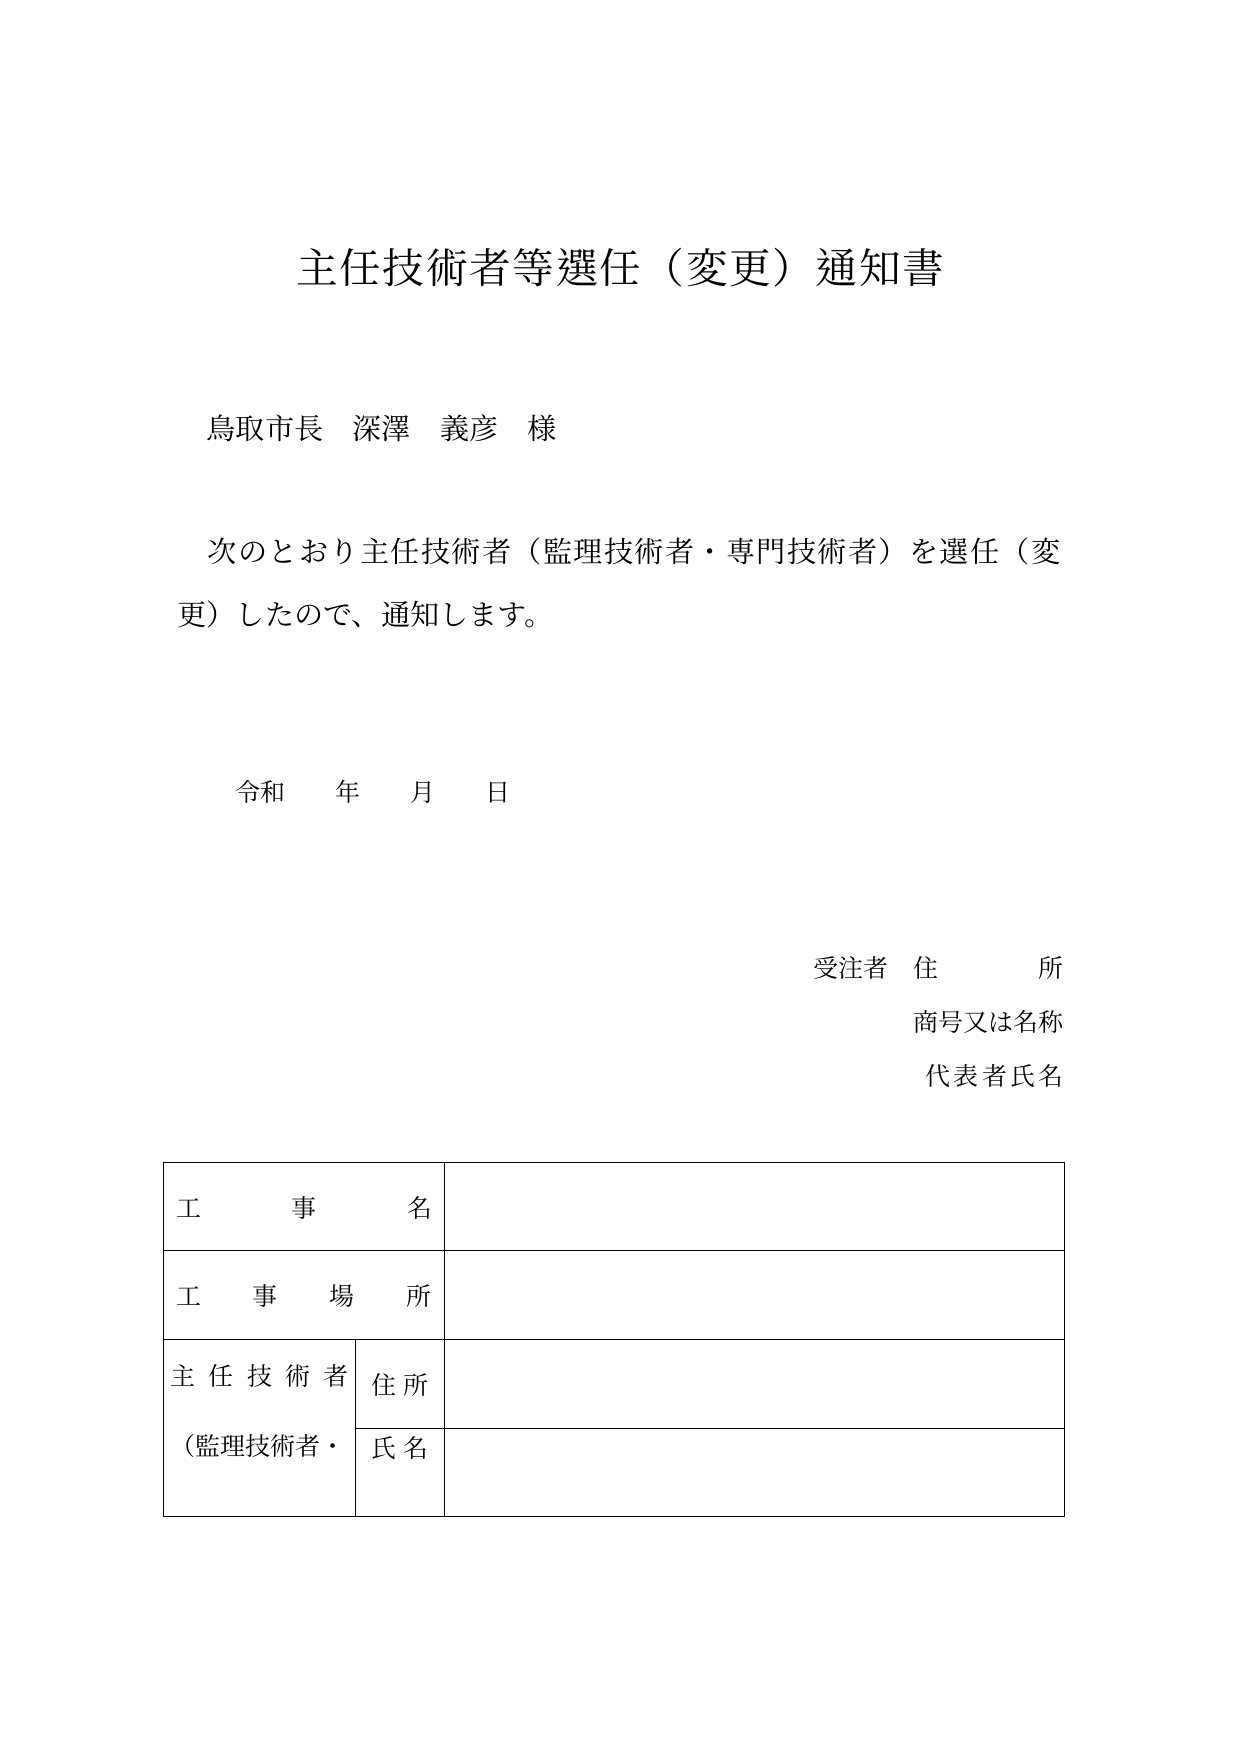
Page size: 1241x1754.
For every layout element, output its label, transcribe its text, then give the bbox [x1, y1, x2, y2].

text 主任技術者等選任（変更）通知書 [177, 236, 1063, 296]
table_cell [445, 1251, 1064, 1339]
text 鳥取市長 深澤 義彦 様 [177, 406, 1063, 448]
table_cell 氏 名 [356, 1429, 444, 1516]
text 令和 年 月 日 [177, 773, 1063, 809]
text 商号又は名称 [177, 1003, 1063, 1039]
text 受注者 住 所 [177, 949, 1063, 985]
text 代表者氏名 [177, 1057, 1063, 1093]
table_cell 工事場所 [164, 1251, 444, 1339]
table_cell 主任技術者 （監理技術者・ 専門技術者） [164, 1340, 355, 1516]
table_header 工事名 [164, 1163, 444, 1250]
text 次のとおり主任技術者（監理技術者・専門技術者）を選任（変更）したので、通知します。 [177, 528, 1063, 633]
table_cell [445, 1429, 1064, 1516]
table_header [445, 1163, 1064, 1250]
table_cell [445, 1340, 1064, 1427]
table_cell 住 所 [356, 1340, 444, 1427]
